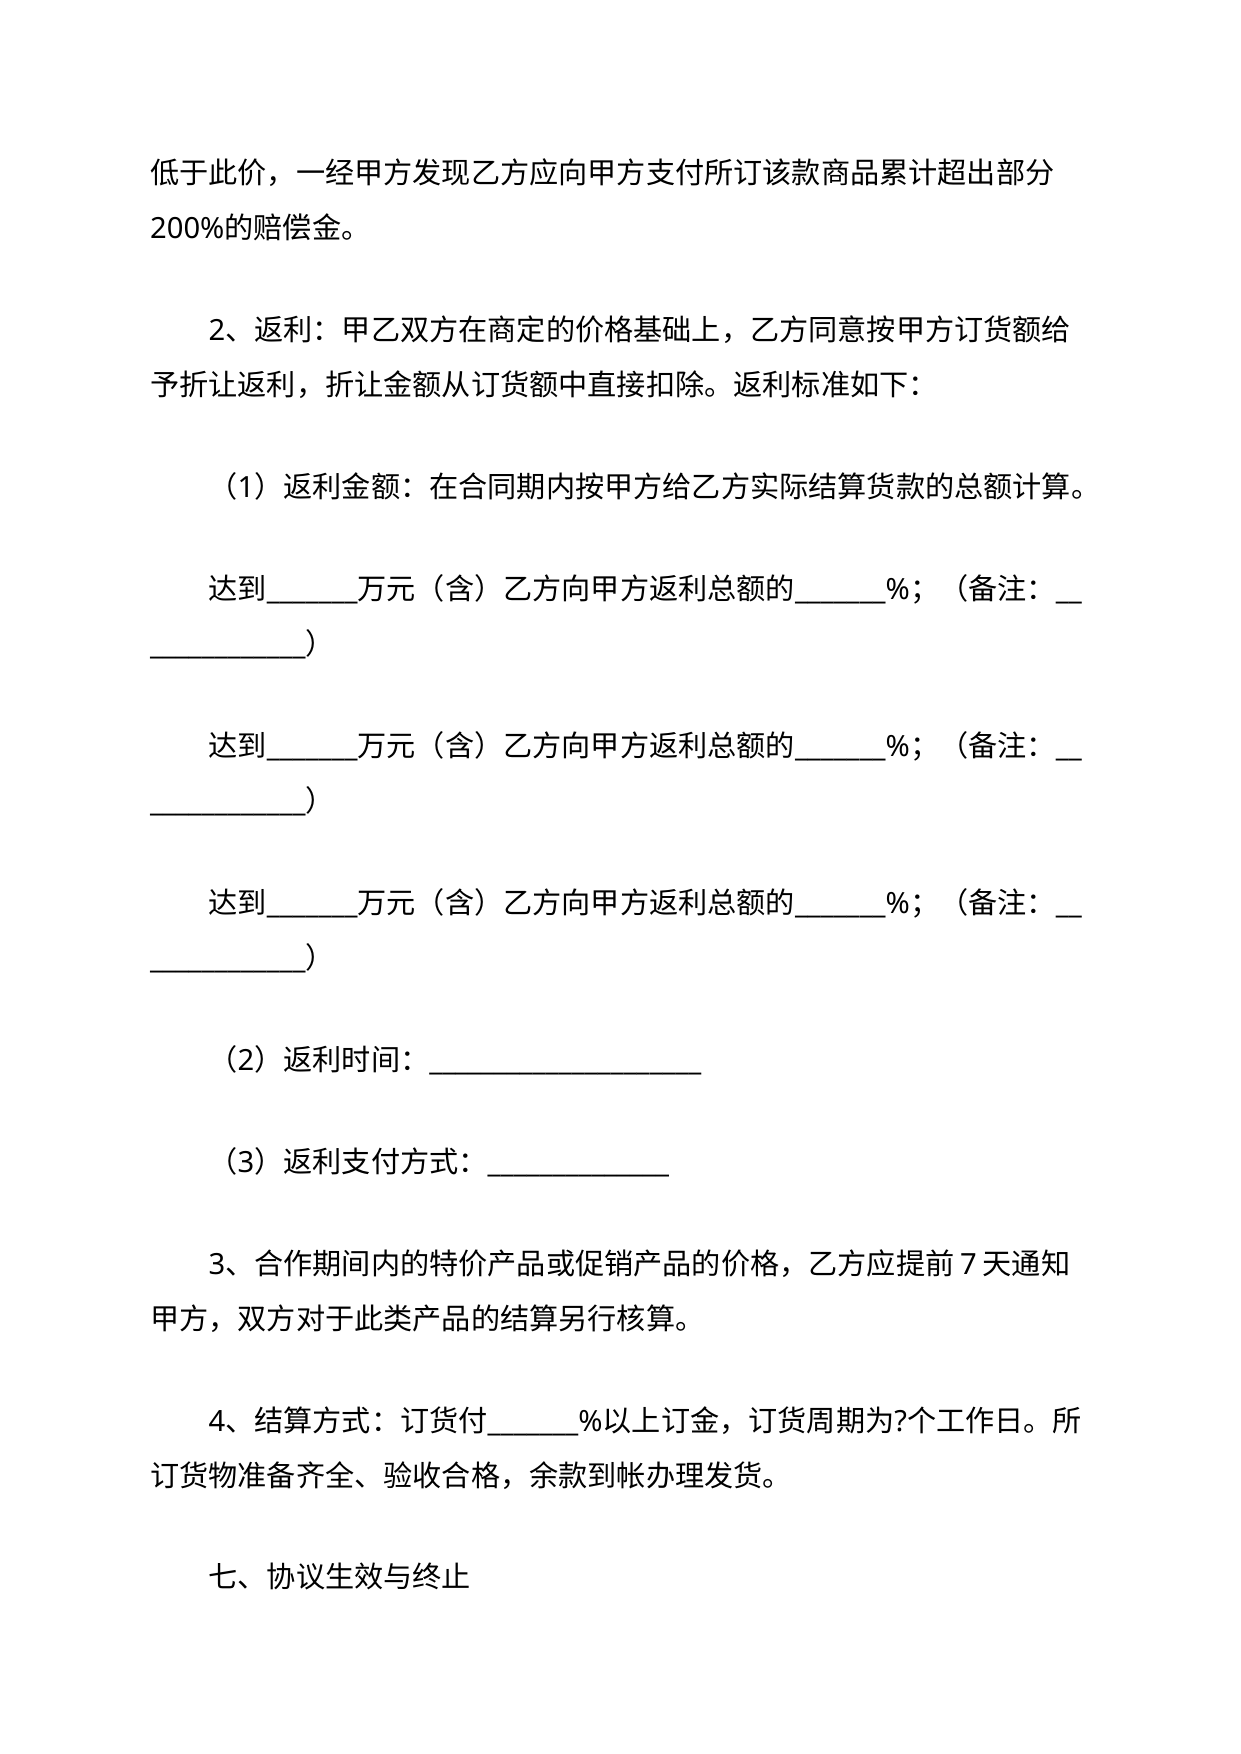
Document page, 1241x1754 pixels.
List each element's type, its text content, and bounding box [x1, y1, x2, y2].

text 达到_______万元（含）乙方向甲方返利总额的_______%；（备注：______________） [150, 723, 1090, 820]
text 3、合作期间内的特价产品或促销产品的价格，乙方应提前7天通知甲方，双方对于此类产品的结算另行核算。 [150, 1241, 1090, 1338]
text 达到_______万元（含）乙方向甲方返利总额的_______%；（备注：______________） [150, 879, 1090, 977]
text （3）返利支付方式：______________ [150, 1138, 1090, 1181]
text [150, 150, 1090, 247]
text 4、结算方式：订货付_______%以上订金，订货周期为?个工作日。所订货物准备齐全、验收合格，余款到帐办理发货。 [150, 1397, 1090, 1494]
text （1）返利金额：在合同期内按甲方给乙方实际结算货款的总额计算。 [150, 464, 1090, 506]
text （2）返利时间：_____________________ [150, 1037, 1090, 1079]
text 2、返利：甲乙双方在商定的价格基础上，乙方同意按甲方订货额给予折让返利，折让金额从订货额中直接扣除。返利标准如下： [150, 307, 1090, 404]
text 七、协议生效与终止 [150, 1554, 1090, 1596]
text 达到_______万元（含）乙方向甲方返利总额的_______%；（备注：______________） [150, 566, 1090, 663]
